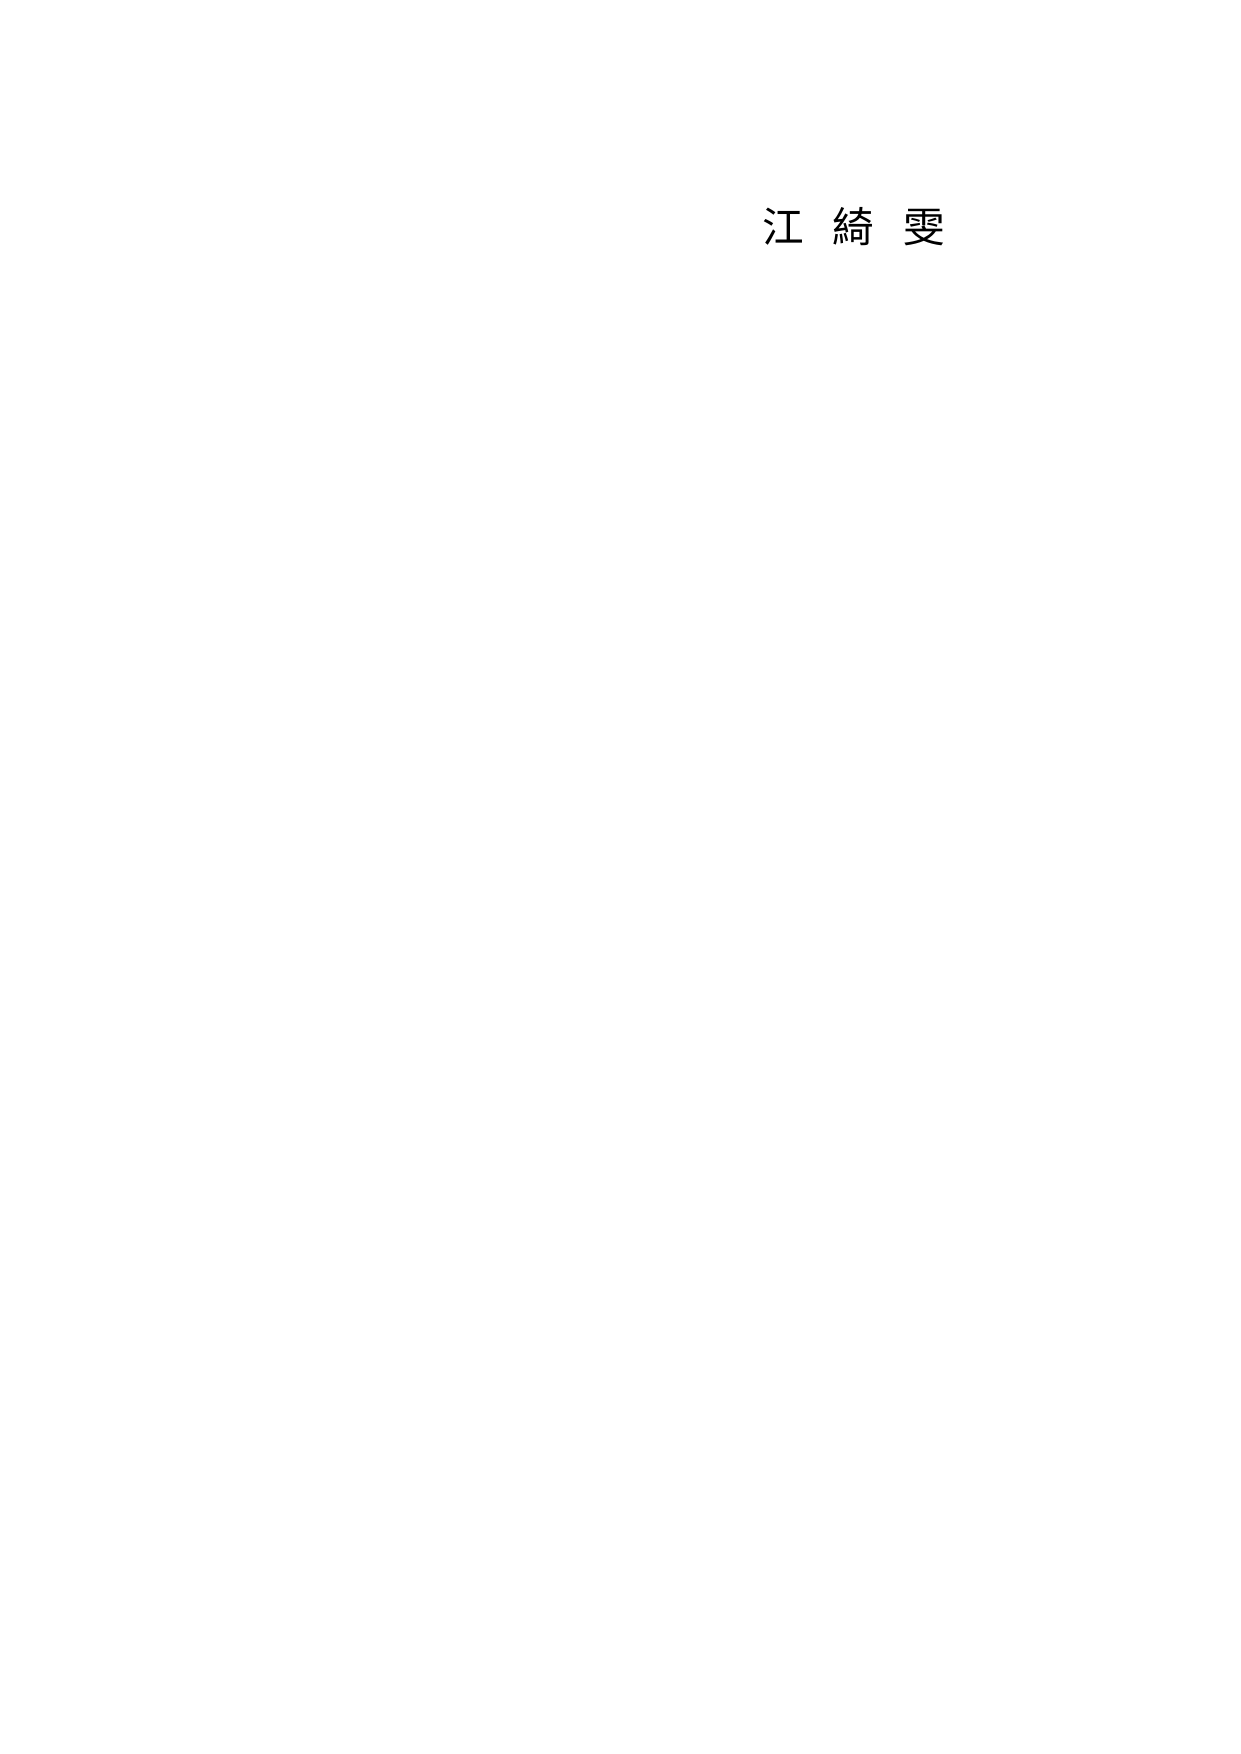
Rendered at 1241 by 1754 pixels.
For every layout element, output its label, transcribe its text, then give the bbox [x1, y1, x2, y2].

text 江綺雯 [549, 177, 1081, 272]
